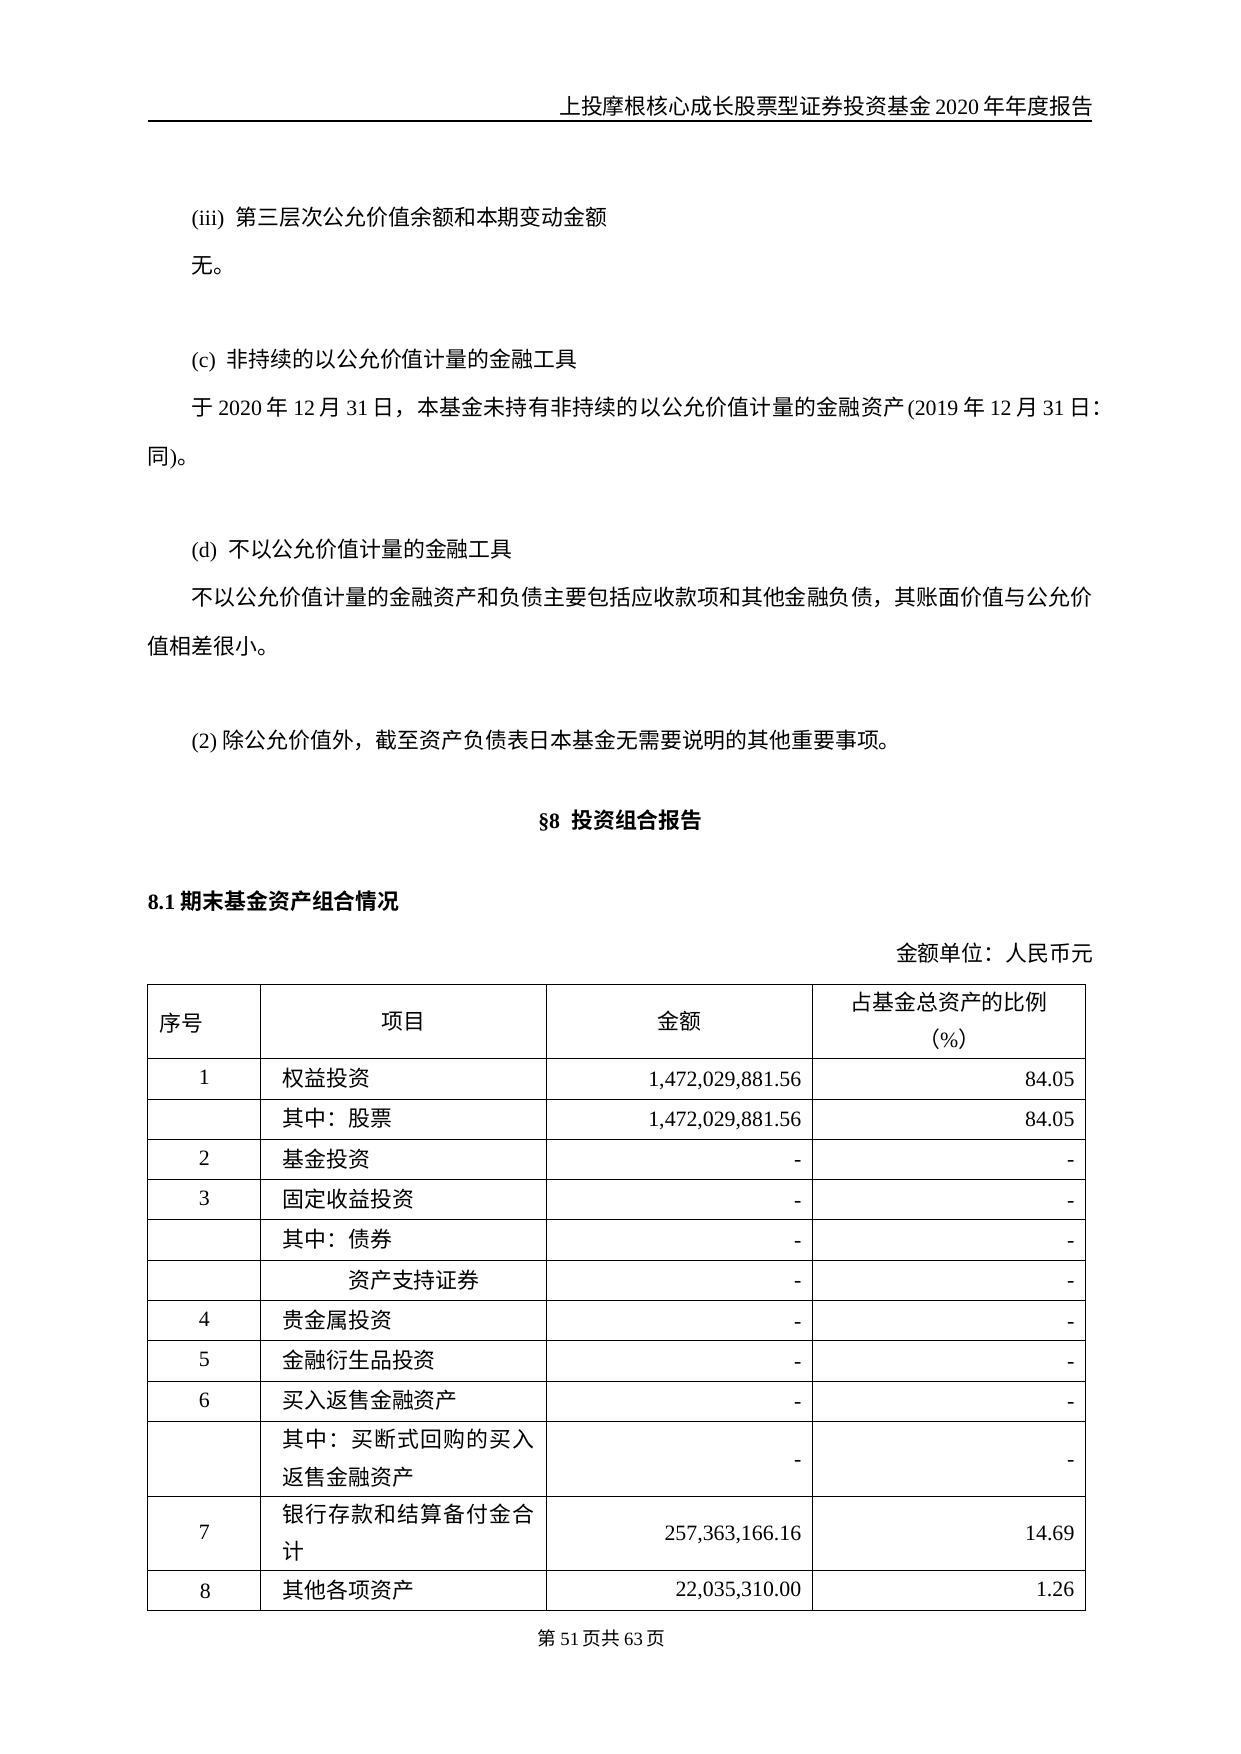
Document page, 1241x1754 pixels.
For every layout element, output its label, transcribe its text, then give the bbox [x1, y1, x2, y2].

table_header 金额 [547, 985, 812, 1058]
table_cell [148, 1422, 260, 1496]
text (d) 不以公允价值计量的金融工具 [148, 532, 1092, 564]
table_cell - [813, 1180, 1085, 1219]
table_cell 基金投资 [261, 1140, 546, 1179]
table_cell 银行存款和结算备付金合计 [261, 1497, 546, 1570]
table_cell [148, 1220, 260, 1260]
table_cell 买入返售金融资产 [261, 1382, 546, 1421]
table_cell - [813, 1382, 1085, 1421]
text 于2020年12月31日，本基金未持有非持续的以公允价值计量的金融资产(2019年12月31日：同)。 [148, 389, 1092, 471]
table_cell 固定收益投资 [261, 1180, 546, 1219]
table_cell 4 [148, 1301, 260, 1340]
table_cell [148, 1261, 260, 1300]
table_cell - [547, 1220, 812, 1260]
table_cell 权益投资 [261, 1059, 546, 1098]
table_cell 贵金属投资 [261, 1301, 546, 1340]
table_cell - [813, 1341, 1085, 1381]
table_cell - [547, 1341, 812, 1381]
subtitle 8.1 期末基金资产组合情况 [148, 884, 1092, 916]
text (c) 非持续的以公允价值计量的金融工具 [148, 341, 1092, 374]
table_cell - [547, 1140, 812, 1179]
table_cell - [813, 1261, 1085, 1300]
table_header 项目 [261, 985, 546, 1058]
table_cell 84.05 [813, 1059, 1085, 1098]
table_cell 8 [148, 1571, 260, 1610]
table_cell 其他各项资产 [261, 1571, 546, 1610]
table_cell 84.05 [813, 1100, 1085, 1139]
table_cell 资产支持证券 [261, 1261, 546, 1300]
table_cell - [813, 1422, 1085, 1496]
table_cell - [547, 1180, 812, 1219]
table_cell 14.69 [813, 1497, 1085, 1570]
table_cell 1,472,029,881.56 [547, 1100, 812, 1139]
table_cell - [547, 1382, 812, 1421]
table_cell 其中：买断式回购的买入返售金融资产 [261, 1422, 546, 1496]
table_cell 金融衍生品投资 [261, 1341, 546, 1381]
table_cell - [813, 1220, 1085, 1260]
table_cell 其中：债券 [261, 1220, 546, 1260]
table_cell 2 [148, 1140, 260, 1179]
text 金额单位：人民币元 [149, 935, 1092, 968]
subtitle §8 投资组合报告 [148, 803, 1092, 836]
text 无。 [148, 248, 1092, 280]
table_cell 257,363,166.16 [547, 1497, 812, 1570]
table_cell 22,035,310.00 [547, 1571, 812, 1610]
table_cell 其中：股票 [261, 1100, 546, 1139]
table_cell 5 [148, 1341, 260, 1381]
table_cell 1,472,029,881.56 [547, 1059, 812, 1098]
table_cell 1.26 [813, 1571, 1085, 1610]
table_header 序号 [148, 985, 260, 1058]
text (iii) 第三层次公允价值余额和本期变动金额 [148, 199, 1092, 232]
table_cell - [813, 1301, 1085, 1340]
table_cell 7 [148, 1497, 260, 1570]
table_cell - [547, 1301, 812, 1340]
table_cell - [547, 1422, 812, 1496]
table_cell 6 [148, 1382, 260, 1421]
table_header 占基金总资产的比例（%） [813, 985, 1085, 1058]
table_cell - [547, 1261, 812, 1300]
table_cell - [813, 1140, 1085, 1179]
table_cell 1 [148, 1059, 260, 1098]
text (2) 除公允价值外，截至资产负债表日本基金无需要说明的其他重要事项。 [148, 722, 1092, 755]
text 不以公允价值计量的金融资产和负债主要包括应收款项和其他金融负债，其账面价值与公允价值相差很小。 [148, 580, 1092, 661]
table_cell [148, 1100, 260, 1139]
table_cell 3 [148, 1180, 260, 1219]
